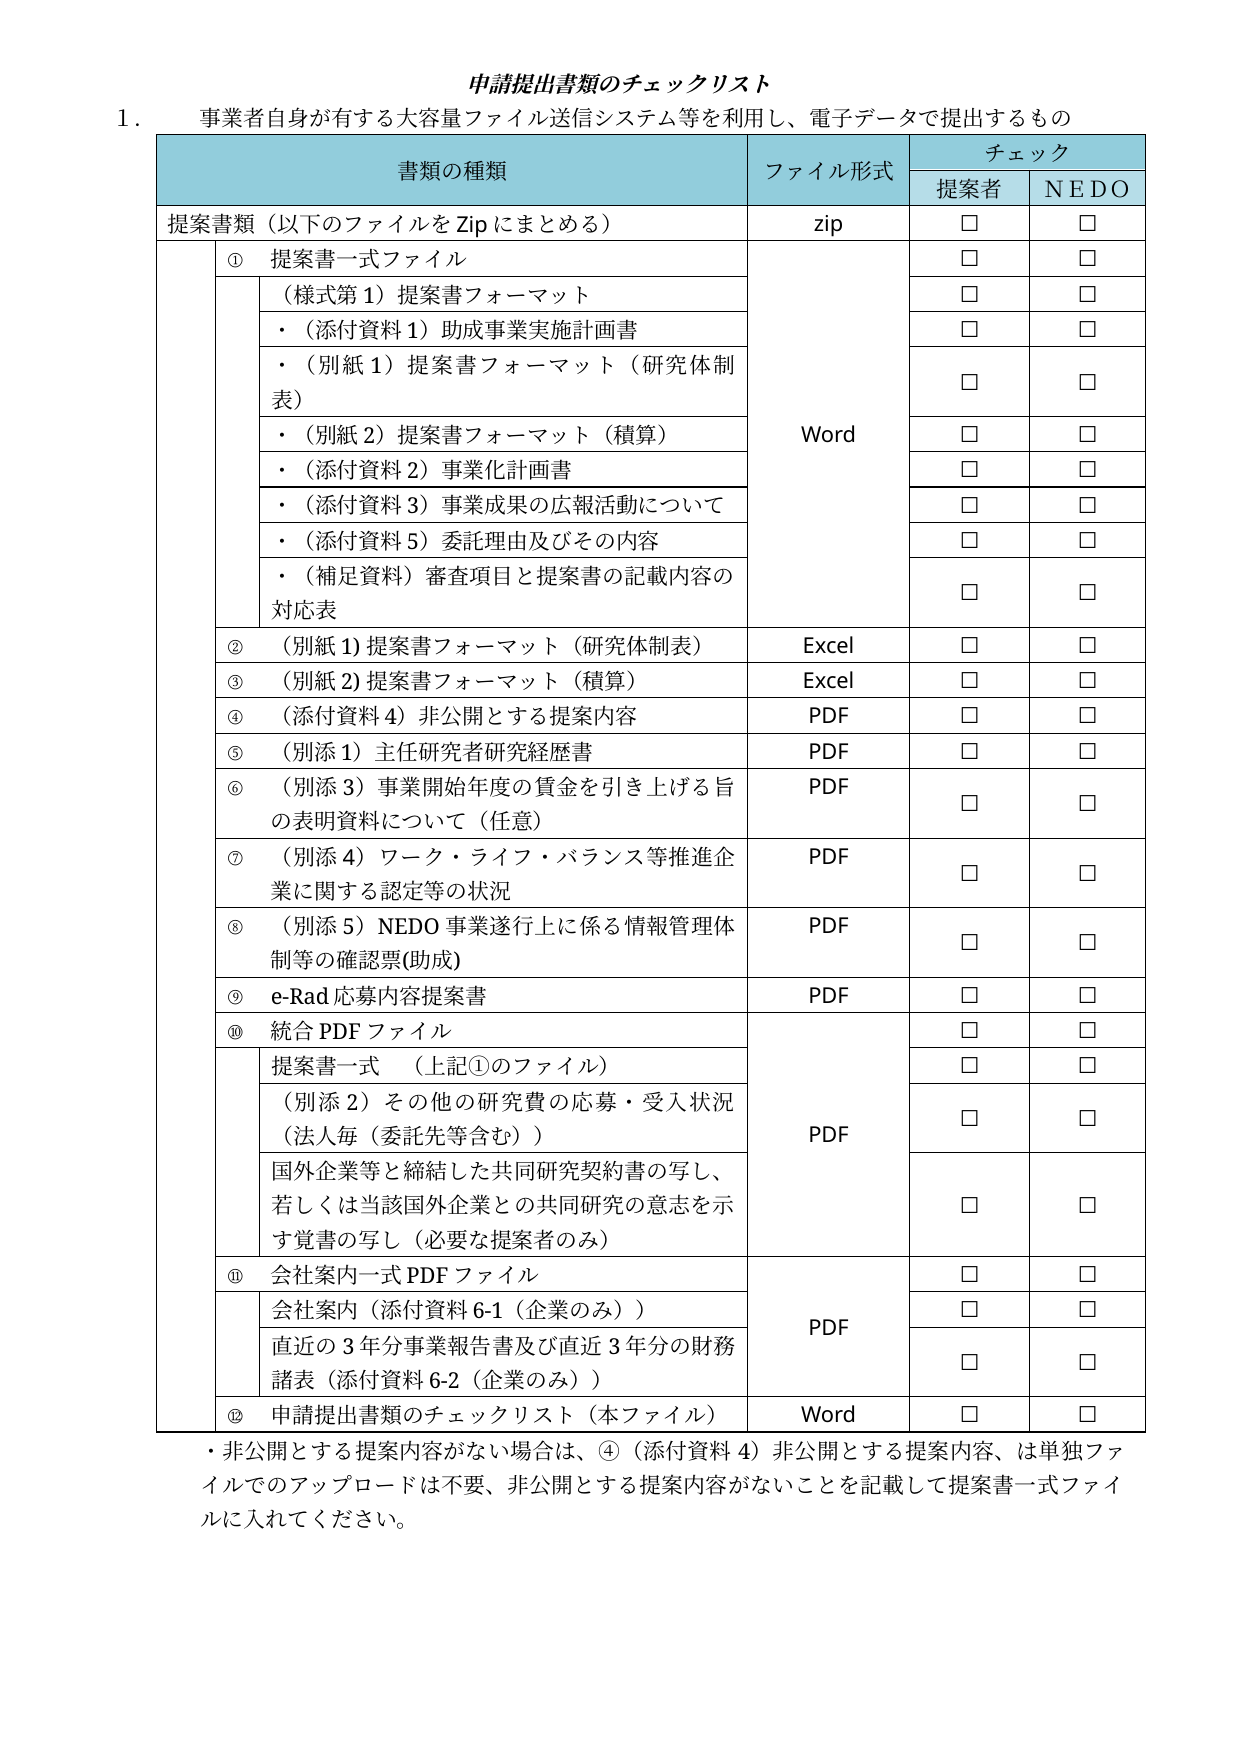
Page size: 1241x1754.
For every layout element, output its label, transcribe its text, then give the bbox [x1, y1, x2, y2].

table_cell （別紙1) 提案書フォーマット（研究体制表） [216, 628, 747, 662]
table_cell 提案書一式ファイル [216, 241, 747, 276]
table_cell ・（添付資料3）事業成果の広報活動について [260, 488, 747, 522]
table_cell PDF [748, 839, 909, 907]
table_cell 申請提出書類のチェックリスト（本ファイル） [216, 1397, 747, 1431]
table_cell e-Rad応募内容提案書 [216, 978, 747, 1012]
table_cell （別添1）主任研究者研究経歴書 [216, 734, 747, 768]
table_cell （別添5）NEDO事業遂行上に係る情報管理体制等の確認票(助成) [216, 908, 747, 977]
table_cell ・（補足資料）審査項目と提案書の記載内容の対応表 [260, 558, 747, 627]
text ・非公開とする提案内容がない場合は、④（添付資料4）非公開とする提案内容、は単独ファイルでのアップロードは不要、非公開とする提案内容がないことを記載して提案書一式ファイルに入れてください。 [200, 1433, 1128, 1535]
table_cell 会社案内一式PDFファイル [216, 1257, 747, 1291]
table_cell （別添4）ワーク・ライフ・バランス等推進企業に関する認定等の状況 [216, 839, 747, 907]
table_cell PDF [748, 734, 909, 768]
table_cell Excel [748, 628, 909, 662]
table_cell Word [748, 241, 909, 627]
table_cell 提案書類（以下のファイルをZipにまとめる） [157, 206, 747, 240]
table_cell PDF [748, 1257, 909, 1396]
table_cell ・（添付資料2）事業化計画書 [260, 452, 747, 486]
table_cell PDF [748, 769, 909, 837]
table_cell 統合PDFファイル [216, 1013, 747, 1047]
table_cell ・（添付資料5）委託理由及びその内容 [260, 523, 747, 557]
table_header ファイル形式 [748, 135, 909, 205]
table_cell [216, 1048, 259, 1256]
table_cell ＮＥＤＯ [1030, 171, 1145, 205]
table_cell 国外企業等と締結した共同研究契約書の写し、若しくは当該国外企業との共同研究の意志を示す覚書の写し（必要な提案者のみ） [260, 1153, 747, 1256]
table_cell PDF [748, 978, 909, 1012]
text 申請提出書類のチェックリスト [112, 66, 1128, 100]
table_cell 提案者 [910, 171, 1029, 205]
table_cell 提案書一式 （上記①のファイル） [260, 1048, 747, 1082]
table_cell Excel [748, 663, 909, 697]
table_cell 会社案内（添付資料6‐1（企業のみ）） [260, 1292, 747, 1327]
table_cell （添付資料4）非公開とする提案内容 [216, 698, 747, 732]
table_cell PDF [748, 698, 909, 732]
table_cell 直近の3年分事業報告書及び直近3年分の財務諸表（添付資料6‐2（企業のみ）） [260, 1328, 747, 1396]
table_cell [216, 277, 259, 627]
table_cell PDF [748, 1013, 909, 1256]
table_header チェック [910, 135, 1145, 169]
table_cell ・（別紙1）提案書フォーマット（研究体制表） [260, 347, 747, 416]
table_cell PDF [748, 908, 909, 977]
table_cell （別紙2) 提案書フォーマット（積算） [216, 663, 747, 697]
table_cell （別添3）事業開始年度の賃金を引き上げる旨の表明資料について（任意） [216, 769, 747, 837]
table_cell zip [748, 206, 909, 240]
table_header 書類の種類 [157, 135, 747, 205]
list 事業者自身が有する大容量ファイル送信システム等を利用し、電子データで提出するもの [112, 100, 1128, 134]
table_cell [216, 1292, 259, 1396]
table_cell （様式第1）提案書フォーマット [260, 277, 747, 311]
table_cell ・（別紙2）提案書フォーマット（積算） [260, 417, 747, 451]
table_cell Word [748, 1397, 909, 1431]
table_cell （別添2）その他の研究費の応募・受入状況（法人毎（委託先等含む）） [260, 1084, 747, 1152]
table_cell ・（添付資料1）助成事業実施計画書 [260, 312, 747, 346]
table_cell [157, 241, 215, 1431]
